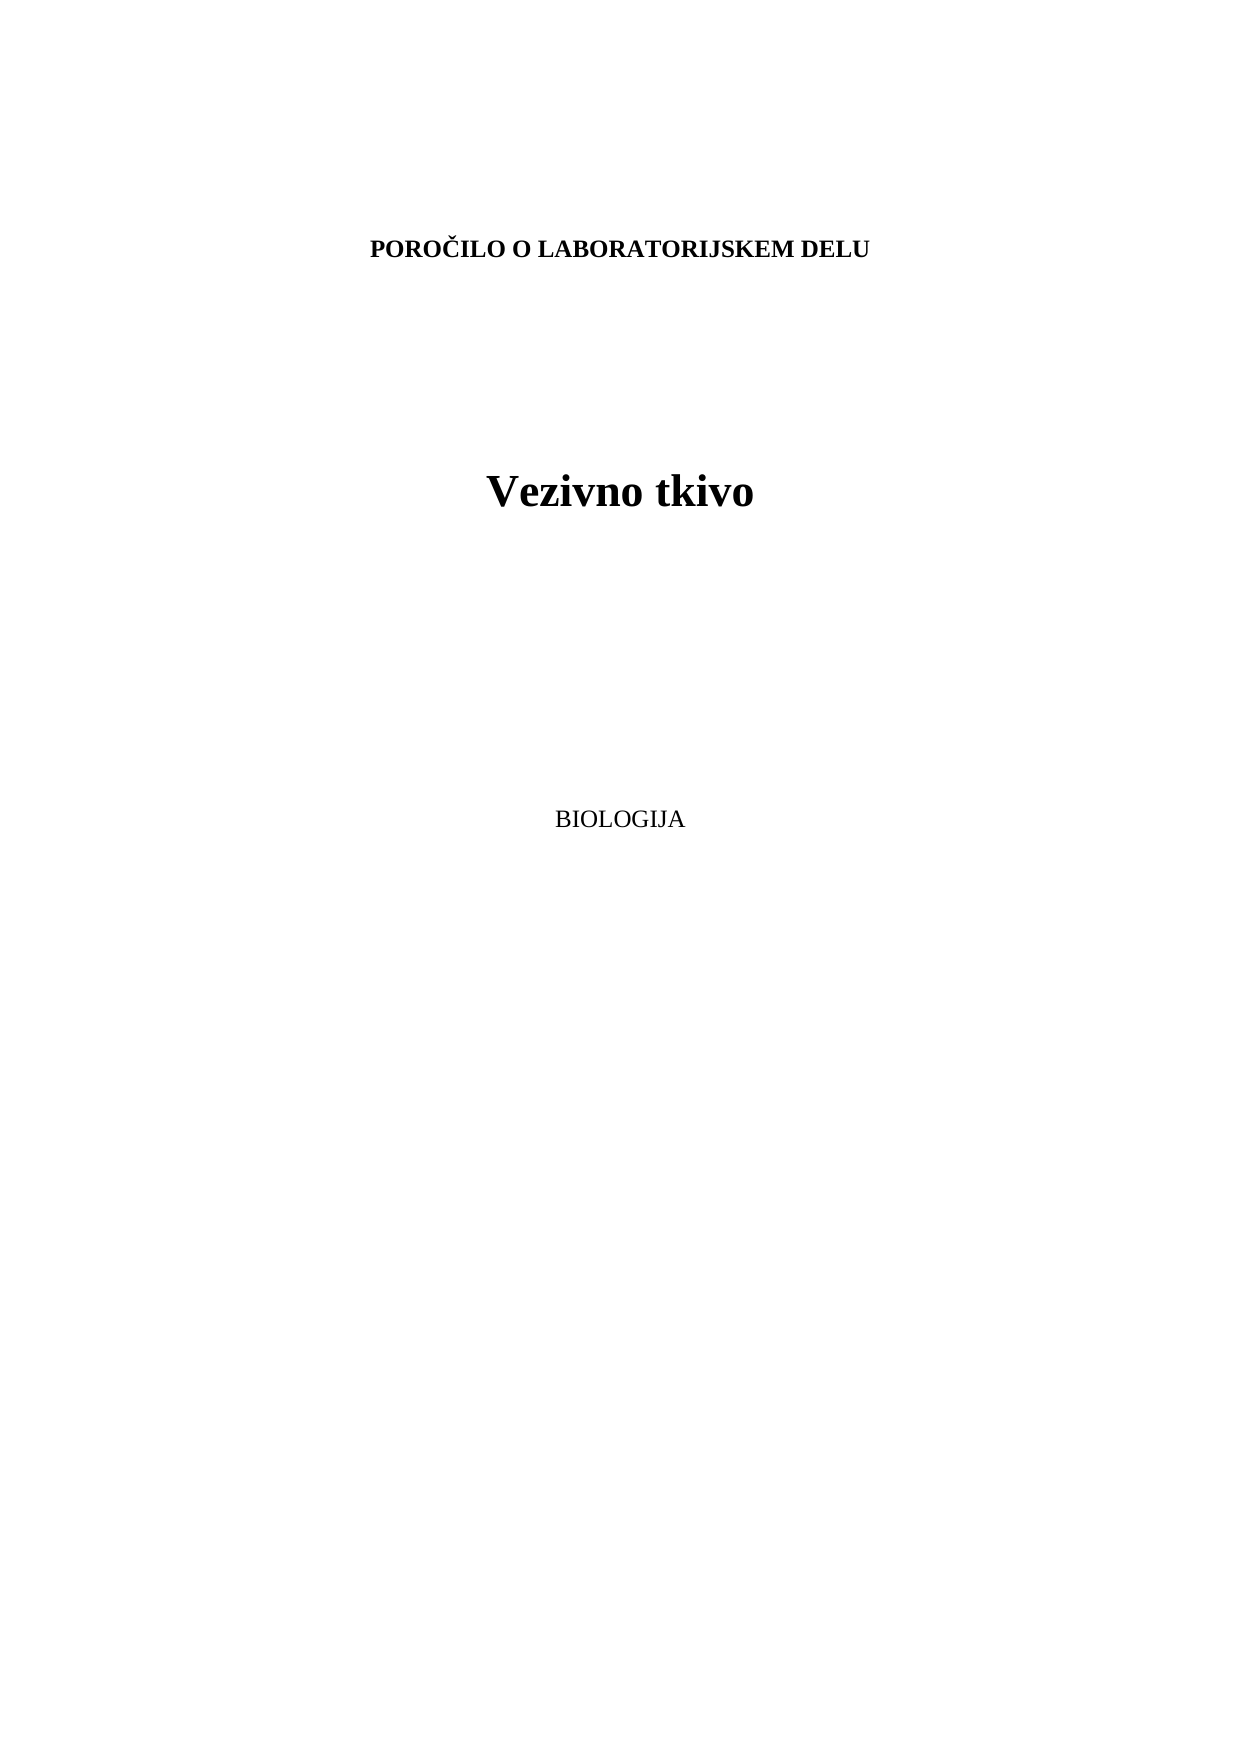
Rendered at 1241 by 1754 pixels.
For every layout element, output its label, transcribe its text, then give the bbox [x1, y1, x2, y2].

text POROČILO O LABORATORIJSKEM DELU [148, 234, 1093, 263]
text Vezivno tkivo [148, 464, 1093, 517]
text BIOLOGIJA [148, 804, 1093, 833]
